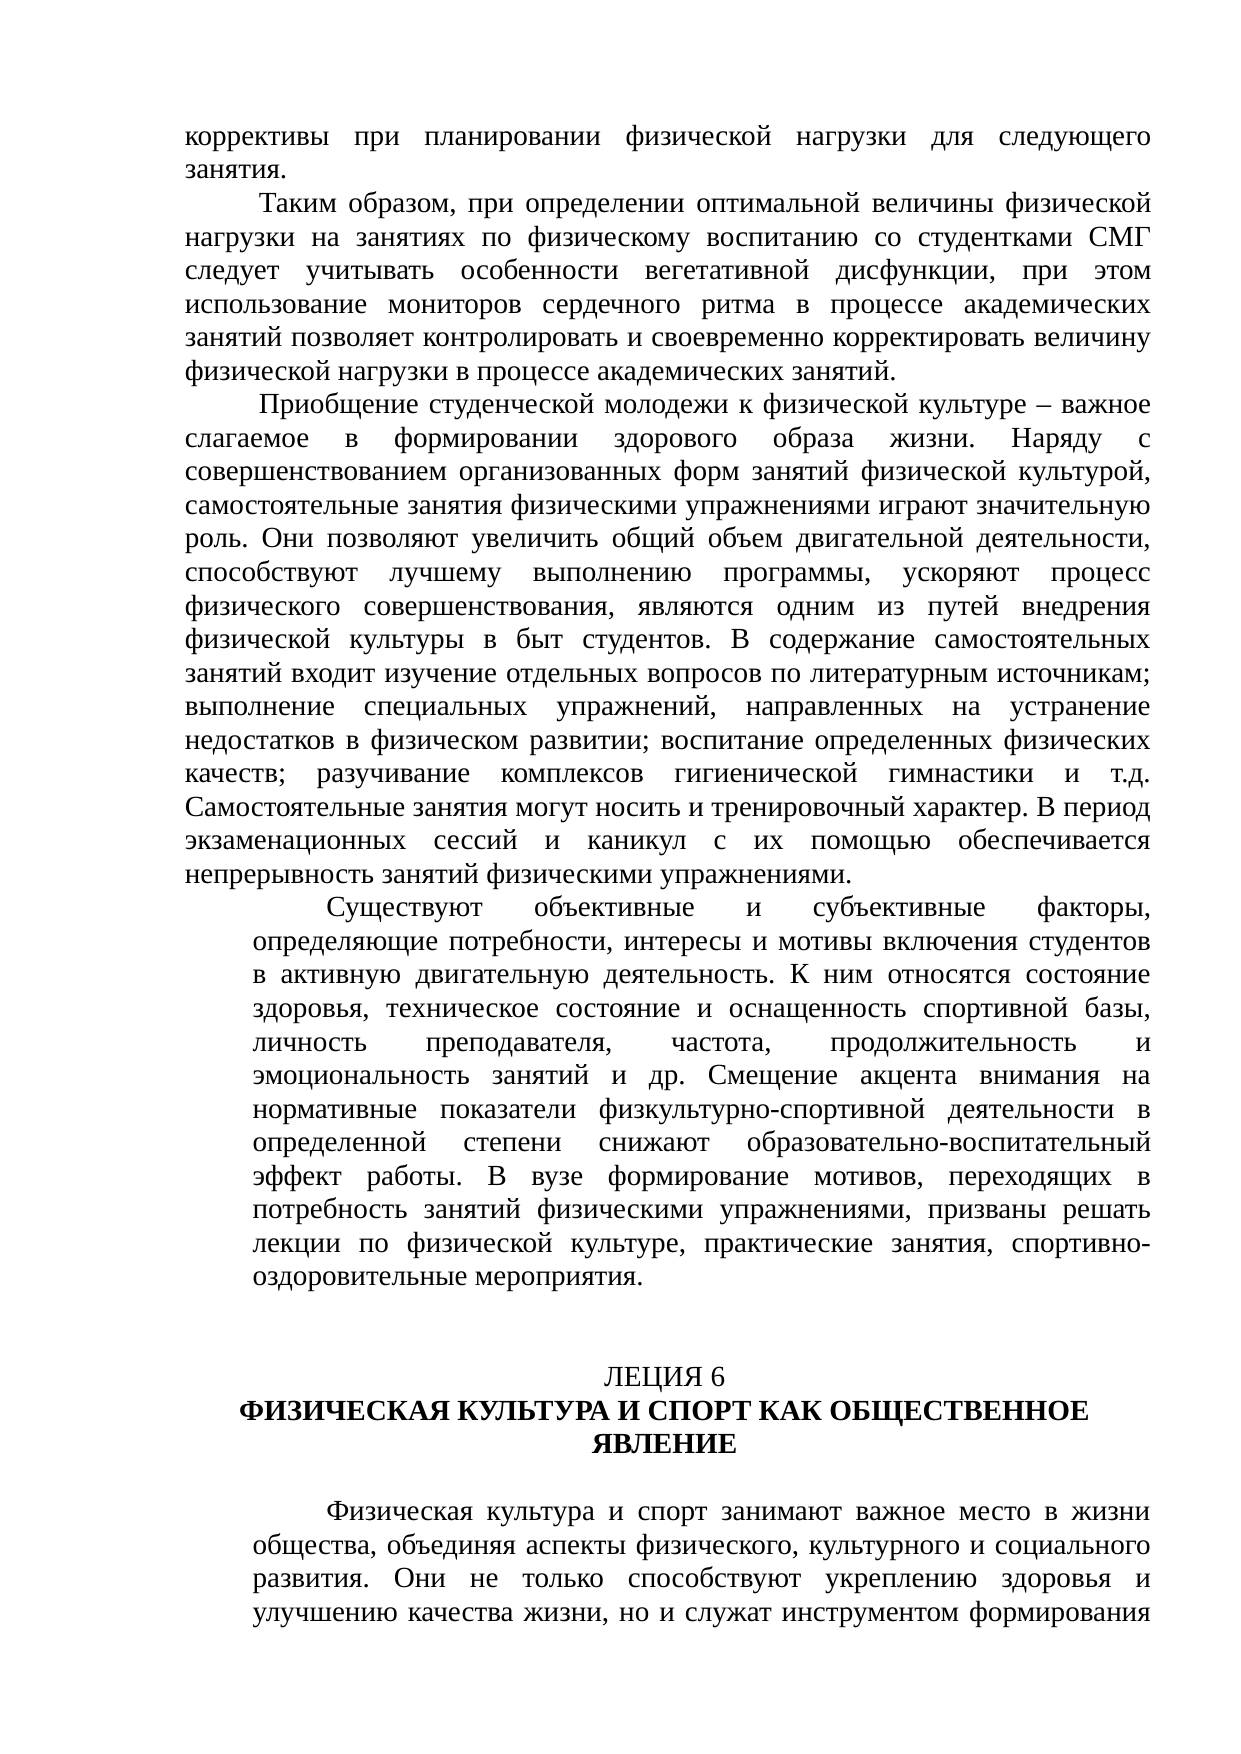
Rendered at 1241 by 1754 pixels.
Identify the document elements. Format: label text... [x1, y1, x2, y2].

text Приобщение студенческой молодежи к физической культуре – важное слагаемое в формировании здорового образа жизни. Наряду с совершенствованием организованных форм занятий физической культурой, самостоятельные занятия физическими упражнениями играют значительную роль. Они позволяют увеличить общий объем двигательной деятельности, способствуют лучшему выполнению программы, ускоряют процесс физического совершенствования, являются одним из путей внедрения физической культуры в быт студентов. В содержание самостоятельных занятий входит изучение отдельных вопросов по литературным источникам; выполнение специальных упражнений, направленных на устранение недостатков в физическом развитии; воспитание определенных физических качеств; разучивание комплексов гигиенической гимнастики и т.д. Самостоятельные занятия могут носить и тренировочный характер. В период экзаменационных сессий и каникул с их помощью обеспечивается непрерывность занятий физическими упражнениями. [184, 386, 1152, 889]
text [252, 1493, 1152, 1627]
text ФИЗИЧЕСКАЯ КУЛЬТУРА И СПОРТ КАК ОБЩЕСТВЕННОЕ ЯВЛЕНИЕ [177, 1393, 1152, 1460]
text Существуют объективные и субъективные факторы, определяющие потребности, интересы и мотивы включения студентов в активную двигательную деятельность. К ним относятся состояние здоровья, техническое состояние и оснащенность спортивной базы, личность преподавателя, частота, продолжительность и эмоциональность занятий и др. Смещение акцента внимания на нормативные показатели физкультурно-спортивной деятельности в определенной степени снижают образовательно-воспитательный эффект работы. В вузе формирование мотивов, переходящих в потребность занятий физическими упражнениями, призваны решать лекции по физической культуре, практические занятия, спортивно-оздоровительные мероприятия. [252, 889, 1152, 1292]
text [184, 118, 1152, 185]
text ЛЕЦИЯ 6 [177, 1359, 1152, 1393]
text Таким образом, при определении оптимальной величины физической нагрузки на занятиях по физическому воспитанию со студентками СМГ следует учитывать особенности вегетативной дисфункции, при этом использование мониторов сердечного ритма в процессе академических занятий позволяет контролировать и своевременно корректировать величину физической нагрузки в процессе академических занятий. [184, 185, 1152, 386]
